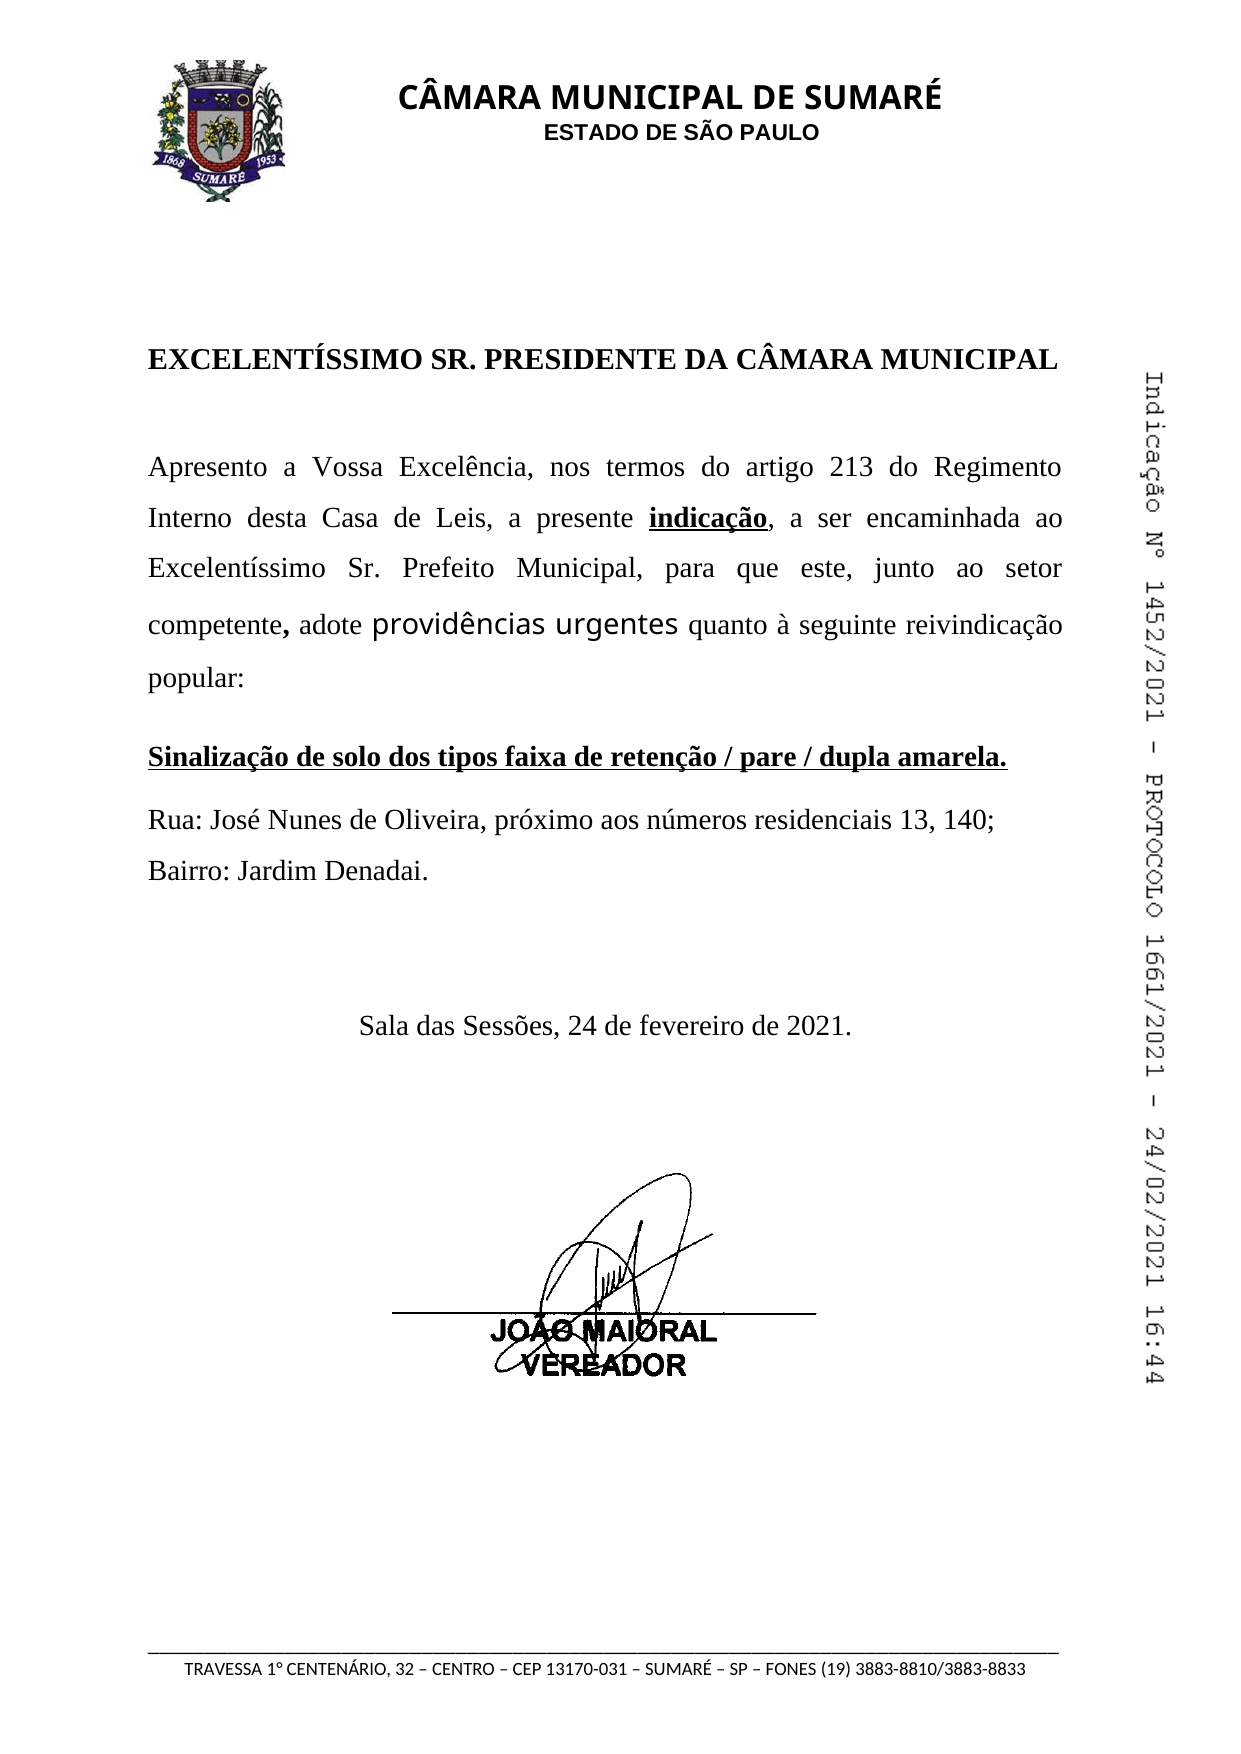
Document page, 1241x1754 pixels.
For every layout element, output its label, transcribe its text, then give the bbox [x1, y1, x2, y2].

text Sinalização de solo dos tipos faixa de retenção / pare / dupla amarela. [148, 739, 1063, 773]
text Apresento a Vossa Excelência, nos termos do artigo 213 do Regimento Interno desta Casa de Leis, a presente indicação, a ser encaminhada ao Excelentíssimo Sr. Prefeito Municipal, para que este, junto ao setor competente, adote providências urgentes quanto à seguinte reivindicação popular: [148, 449, 1063, 693]
text Bairro: Jardim Denadai. [148, 853, 1063, 886]
text Rua: José Nunes de Oliveira, próximo aos números residenciais 13, 140; [148, 802, 1063, 836]
text EXCELENTÍSSIMO SR. PRESIDENTE DA CÂMARA MUNICIPAL [148, 341, 1063, 376]
picture [1120, 366, 1183, 1388]
text Sala das Sessões, 24 de fevereiro de 2021. [148, 1008, 1063, 1042]
picture [147, 60, 286, 202]
